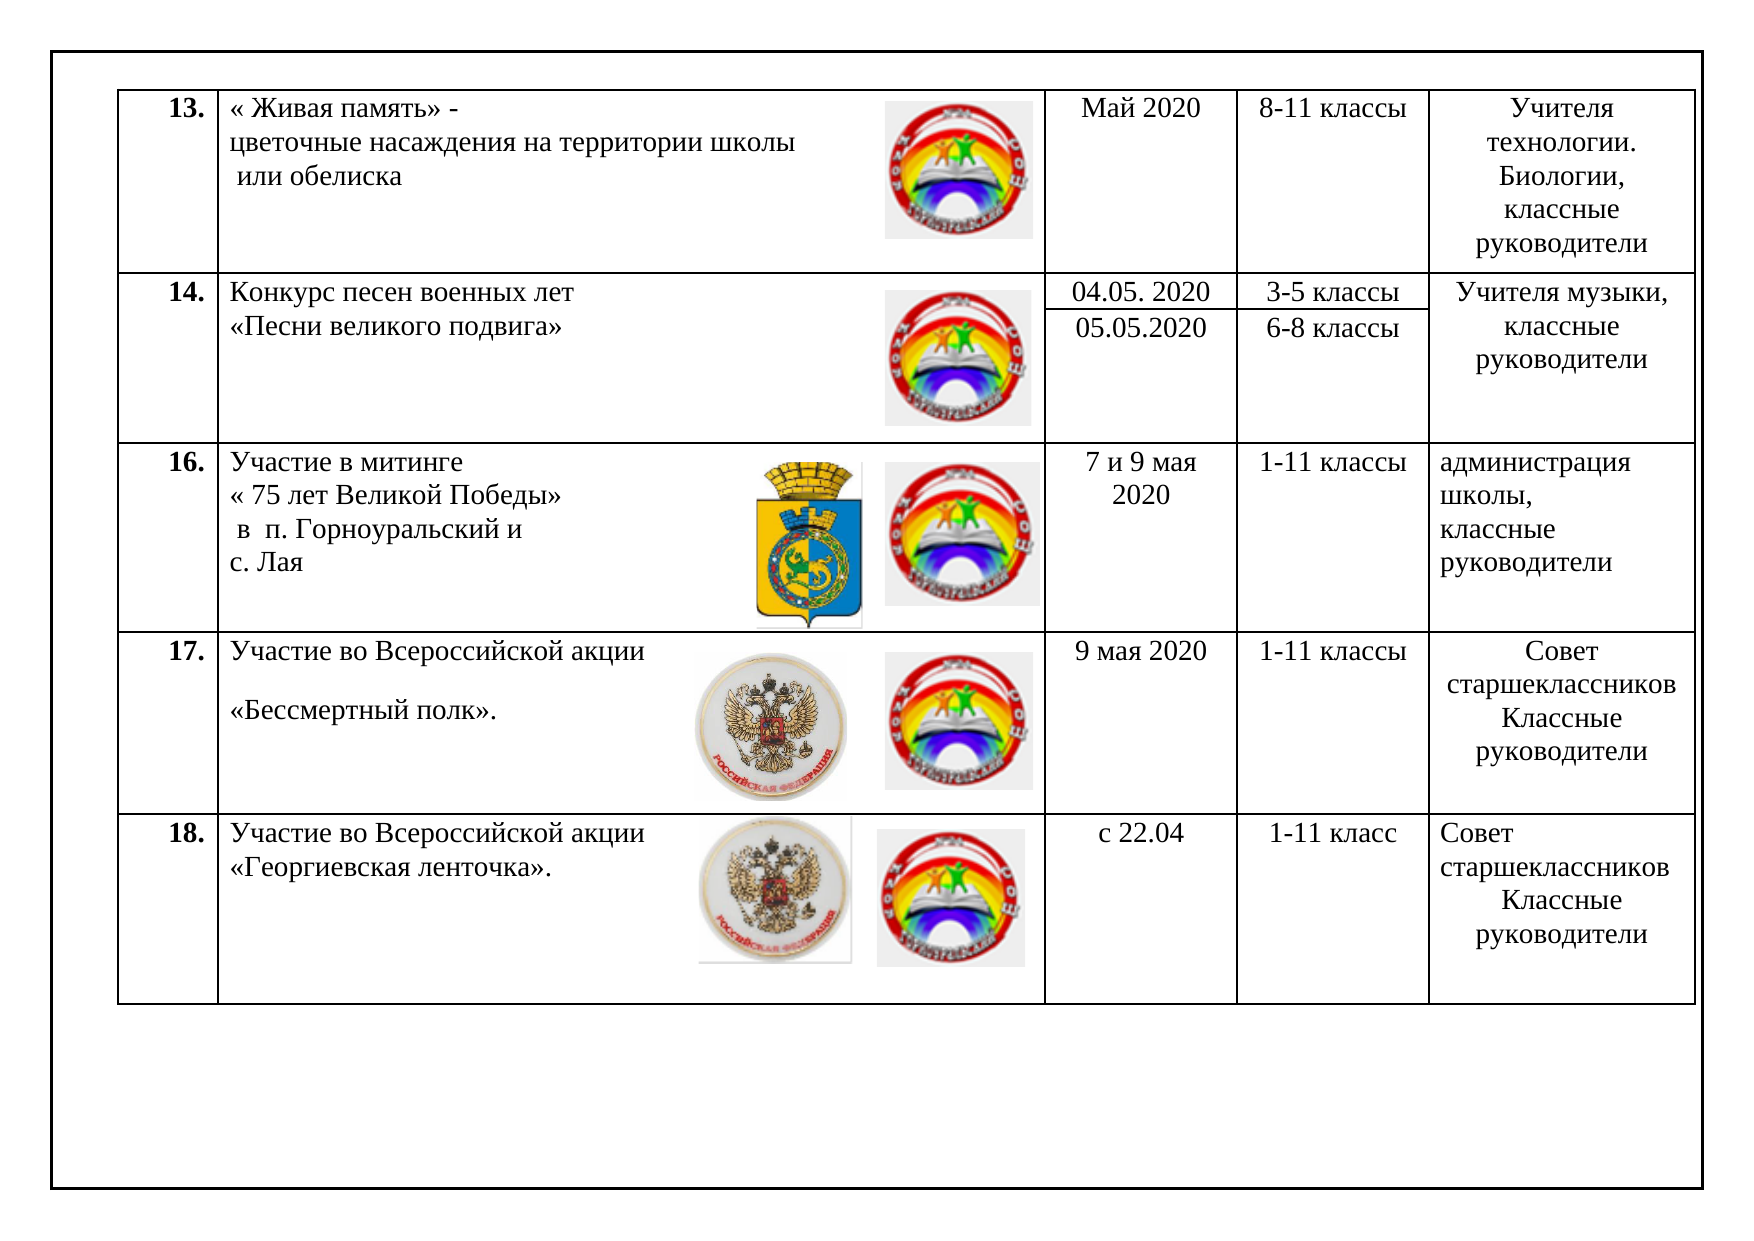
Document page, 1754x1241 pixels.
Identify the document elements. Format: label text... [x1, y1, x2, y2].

picture [884, 101, 1034, 239]
picture [756, 462, 863, 629]
table_cell 04.05. 2020 [1046, 274, 1236, 308]
picture [698, 816, 853, 964]
table_cell Участие во Всероссийской акции «Бессмертный полк». [219, 633, 1044, 813]
table_cell [119, 91, 217, 272]
table_cell Учителя технологии. Биологии, классные руководители [1430, 91, 1694, 272]
table_cell « Живая память» - цветочные насаждения на территории школы или обелиска [219, 91, 1044, 272]
table_cell Май 2020 [1046, 91, 1236, 272]
table_cell Конкурс песен военных лет «Песни великого подвига» [219, 274, 1044, 442]
table_cell 6-8 классы [1238, 310, 1428, 442]
picture [876, 829, 1026, 967]
table_cell администрация школы, классные руководители [1430, 444, 1694, 631]
table_cell [119, 444, 217, 631]
table_cell 9 мая 2020 [1046, 633, 1236, 813]
table_cell 05.05.2020 [1046, 310, 1236, 442]
table_cell [119, 274, 217, 442]
table_cell 8-11 классы [1238, 91, 1428, 272]
table_cell Участие в митинге « 75 лет Великой Победы» в п. Горноуральский и с. Лая [219, 444, 1044, 631]
picture [884, 290, 1032, 426]
table_cell 1-11 класс [1238, 815, 1428, 1003]
picture [884, 652, 1034, 790]
table_cell [119, 633, 217, 813]
table_cell Совет старшеклассников Классные руководители [1430, 633, 1694, 813]
table_cell Учителя музыки, классные руководители [1430, 274, 1694, 442]
table_cell Совет старшеклассников Классные руководители [1430, 815, 1694, 1003]
table_cell 3-5 классы [1238, 274, 1428, 308]
table_cell 7 и 9 мая 2020 [1046, 444, 1236, 631]
table_cell с 22.04 [1046, 815, 1236, 1003]
table_cell [119, 815, 217, 1003]
table_cell 1-11 классы [1238, 633, 1428, 813]
table_cell 1-11 классы [1238, 444, 1428, 631]
picture [884, 462, 1040, 606]
table_cell Участие во Всероссийской акции «Георгиевская ленточка». [219, 815, 1044, 1003]
